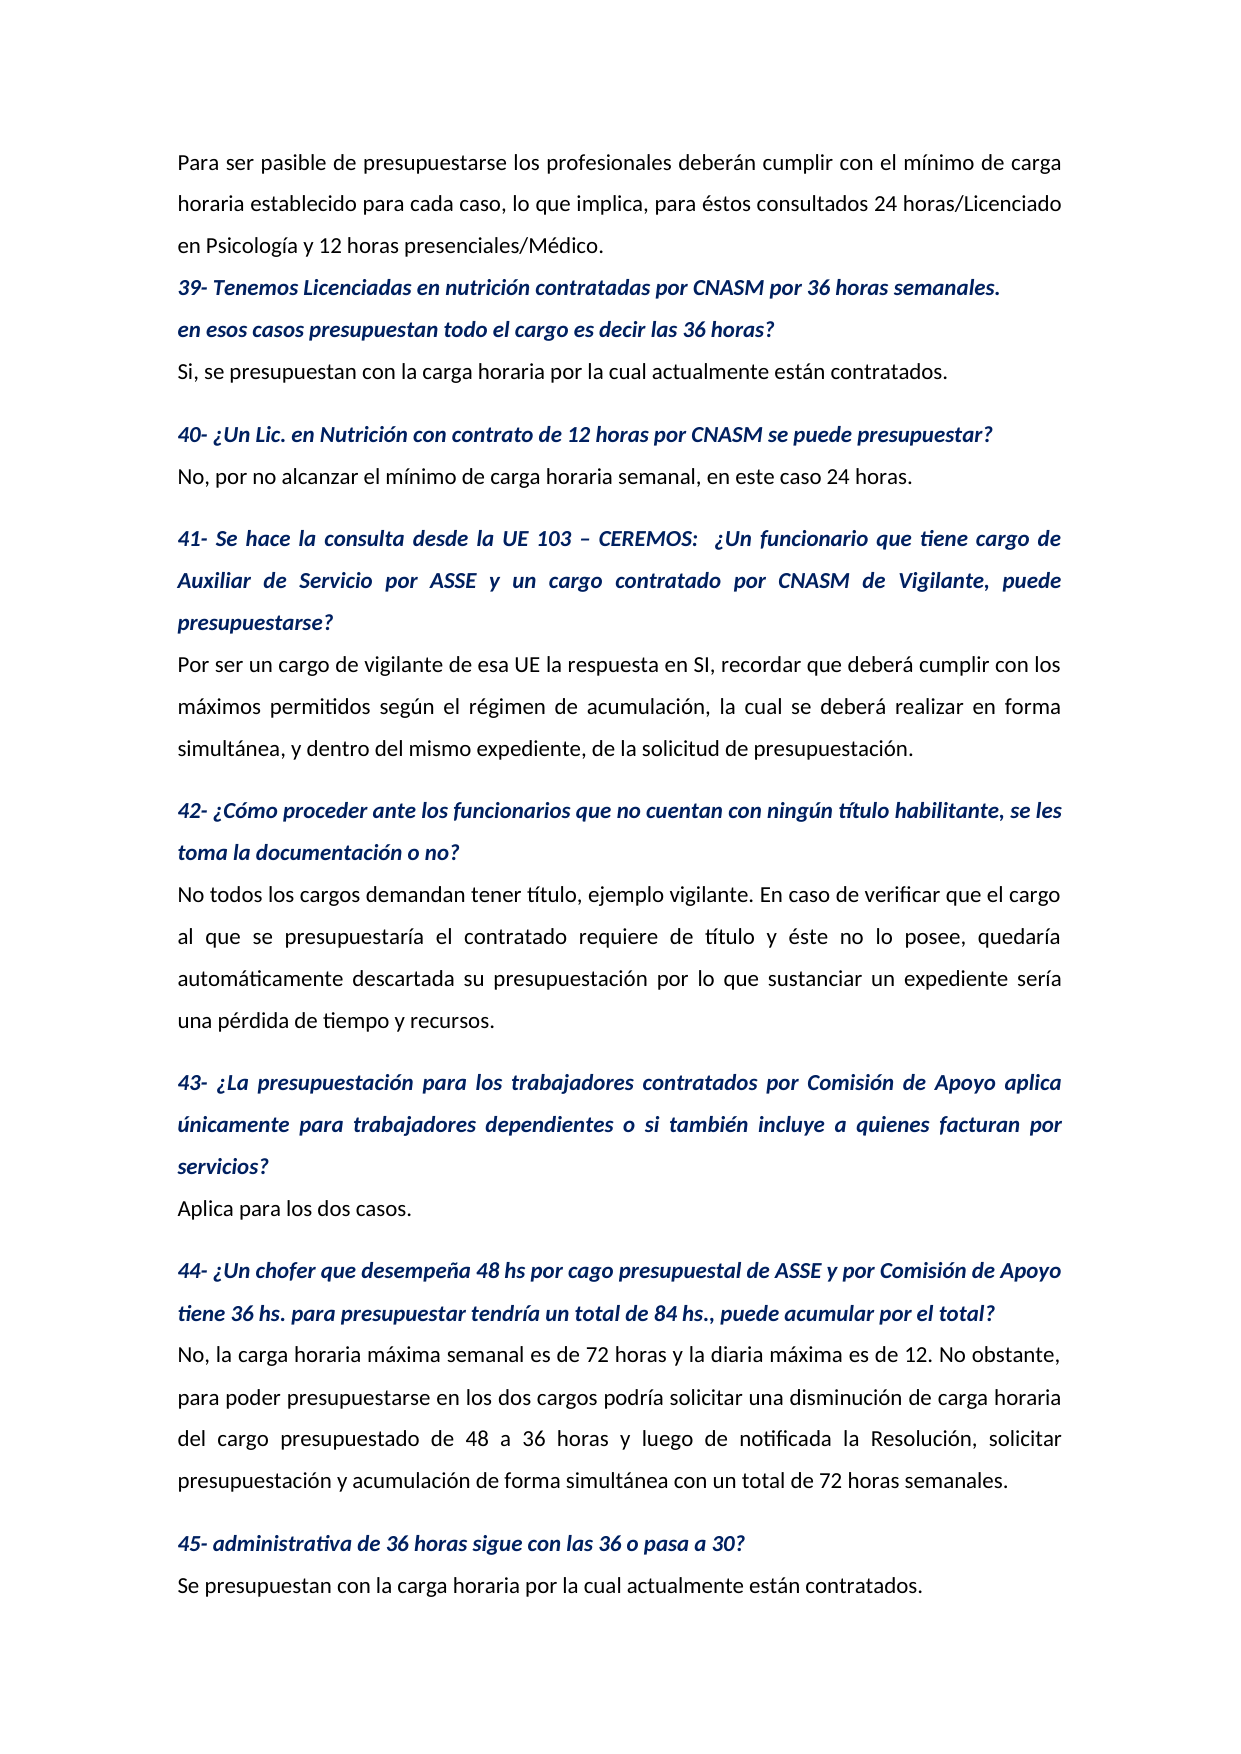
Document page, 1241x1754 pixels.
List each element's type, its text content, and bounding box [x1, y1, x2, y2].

text 40- ¿Un Lic. en Nutrición con contrato de 12 horas por CNASM se puede presupuestar? [177, 420, 1063, 448]
text 41- Se hace la consulta desde la UE 103 – CEREMOS: ¿Un funcionario que tiene cargo de Auxiliar de Servicio por ASSE y un cargo contratado por CNASM de Vigilante, puede presupuestarse? [177, 524, 1063, 636]
text 44- ¿Un chofer que desempeña 48 hs por cago presupuestal de ASSE y por Comisión de Apoyo tiene 36 hs. para presupuestar tendría un total de 84 hs., puede acumular por el total? [177, 1257, 1063, 1327]
text Para ser pasible de presupuestarse los profesionales deberán cumplir con el mínimo de carga horaria establecido para cada caso, lo que implica, para éstos consultados 24 horas/Licenciado en Psicología y 12 horas presenciales/Médico. [177, 148, 1063, 259]
text No, por no alcanzar el mínimo de carga horaria semanal, en este caso 24 horas. [177, 462, 1063, 490]
text 45- administrativa de 36 horas sigue con las 36 o pasa a 30? [177, 1529, 1063, 1557]
text Por ser un cargo de vigilante de esa UE la respuesta en SI, recordar que deberá cumplir con los máximos permitidos según el régimen de acumulación, la cual se deberá realizar en forma simultánea, y dentro del mismo expediente, de la solicitud de presupuestación. [177, 650, 1063, 762]
text Se presupuestan con la carga horaria por la cual actualmente están contratados. [177, 1571, 1063, 1599]
text 43- ¿La presupuestación para los trabajadores contratados por Comisión de Apoyo aplica únicamente para trabajadores dependientes o si también incluye a quienes facturan por servicios? [177, 1068, 1063, 1180]
text Si, se presupuestan con la carga horaria por la cual actualmente están contratados. [177, 357, 1063, 386]
text 42- ¿Cómo proceder ante los funcionarios que no cuentan con ningún título habilitante, se les toma la documentación o no? [177, 796, 1063, 866]
text en esos casos presupuestan todo el cargo es decir las 36 horas? [177, 316, 1063, 343]
text Aplica para los dos casos. [177, 1194, 1063, 1222]
text No, la carga horaria máxima semanal es de 72 horas y la diaria máxima es de 12. No obstante, para poder presupuestarse en los dos cargos podría solicitar una disminución de carga horaria del cargo presupuestado de 48 a 36 horas y luego de notificada la Resolución, solicitar presupuestación y acumulación de forma simultánea con un total de 72 horas semanales. [177, 1341, 1063, 1494]
text 39- Tenemos Licenciadas en nutrición contratadas por CNASM por 36 horas semanales. [177, 273, 1063, 302]
text No todos los cargos demandan tener título, ejemplo vigilante. En caso de verificar que el cargo al que se presupuestaría el contratado requiere de título y éste no lo posee, quedaría automáticamente descartada su presupuestación por lo que sustanciar un expediente sería una pérdida de tiempo y recursos. [177, 880, 1063, 1034]
